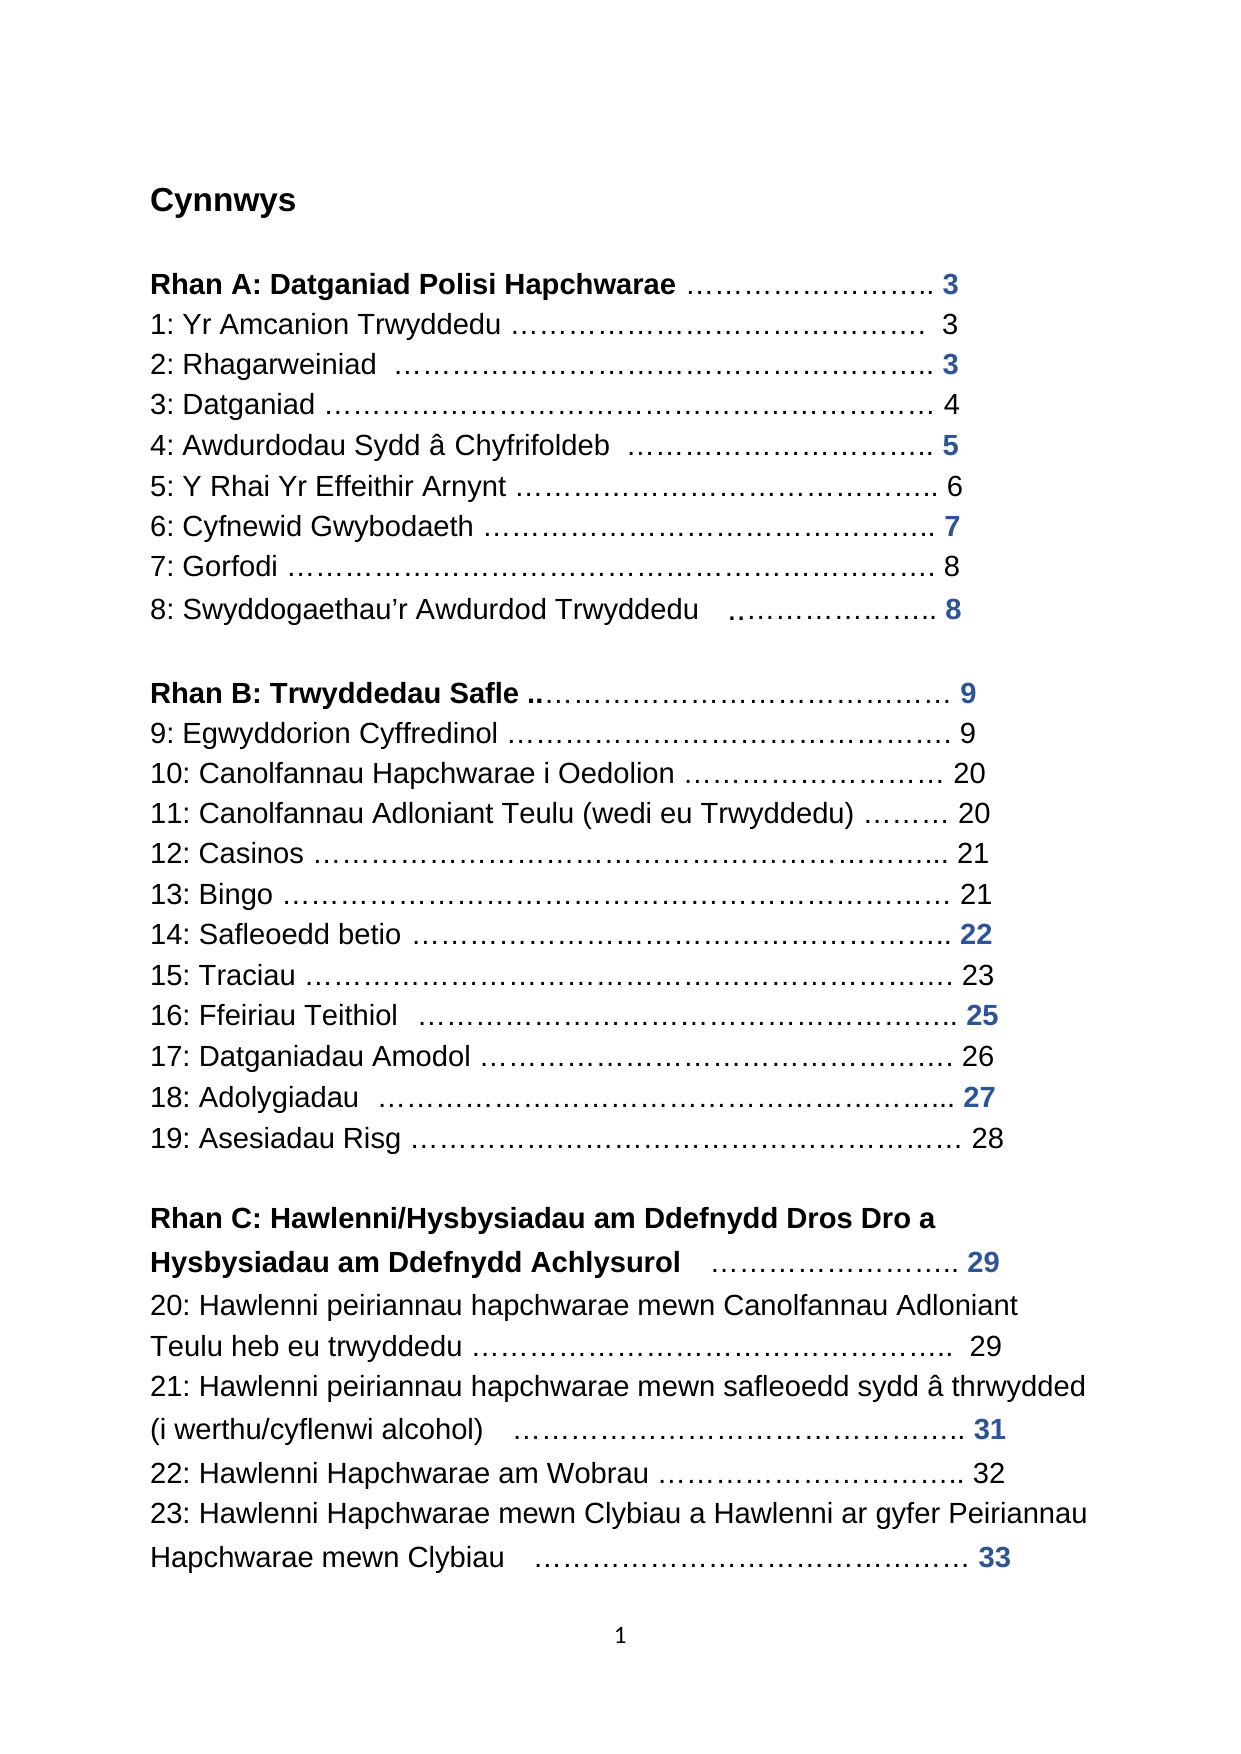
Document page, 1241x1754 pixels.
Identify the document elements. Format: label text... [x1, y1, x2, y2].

text 9: Egwyddorion Cyffredinol ………………………………………. 9 [150, 716, 1090, 749]
text 14: Safleoedd betio ……………………………………………….. [150, 917, 1090, 950]
text 16: Ffeiriau Teithiol ……………………………………………….. [150, 998, 1090, 1032]
text 6: Cyfnewid Gwybodaeth ……………………………………….. [150, 509, 1090, 542]
text 3: Datganiad ……………………………………………………… 4 [150, 387, 1090, 421]
text 21: Hawlenni peiriannau hapchwarae mewn safleoedd sydd â thrwydded (i werthu/cyflenwi alcohol) ……………………………………….. [150, 1369, 1090, 1448]
text 23: Hawlenni Hapchwarae mewn Clybiau a Hawlenni ar gyfer Peiriannau Hapchwarae mewn Clybiau ……………………………………… [150, 1496, 1090, 1576]
text 13: Bingo …………………………………………………………… 21 [150, 877, 1090, 910]
text 5: Y Rhai Yr Effeithir Arnynt …………………………………….. 6 [150, 469, 1090, 502]
text 12: Casinos ………………………………………………………... 21 [150, 836, 1090, 870]
text 1: Yr Amcanion Trwyddedu ……………………………………. 3 [150, 307, 1090, 341]
text Cynnwys [150, 181, 1090, 219]
text 4: Awdurdodau Sydd â Chyfrifoldeb ………………………….. [150, 428, 1090, 461]
text 18: Adolygiadau …………………………………………………... [150, 1079, 1090, 1113]
text Rhan A: Datganiad Polisi Hapchwarae …………………….. [150, 267, 1090, 300]
text 8: Swyddogaethau’r Awdurdod Trwyddedu ..……………….. [150, 589, 1090, 628]
text 20: Hawlenni peiriannau hapchwarae mewn Canolfannau Adloniant Teulu heb eu trwyddedu ………………………………………….. 29 [150, 1288, 1090, 1362]
text 11: Canolfannau Adloniant Teulu (wedi eu Trwyddedu) ……… 20 [150, 796, 1090, 830]
text 10: Canolfannau Hapchwarae i Oedolion ……………………… 20 [150, 756, 1090, 789]
text Rhan B: Trwyddedau Safle ..…………………………………… [150, 676, 1090, 709]
text Rhan C: Hawlenni/Hysbysiadau am Ddefnydd Dros Dro a Hysbysiadau am Ddefnydd Achlysurol …………………….. [150, 1201, 1090, 1281]
text 2: Rhagarweiniad ……………………………………………….. [150, 347, 1090, 381]
text 22: Hawlenni Hapchwarae am Wobrau ………………………….. 32 [150, 1456, 1090, 1489]
text 17: Datganiadau Amodol …………………………………………. 26 [150, 1039, 1090, 1073]
text 7: Gorfodi …………………………………………………………. 8 [150, 549, 1090, 583]
text 15: Traciau …………………………………………………………. 23 [150, 958, 1090, 992]
text 19: Asesiadau Risg ………………………………………………… 28 [150, 1121, 1090, 1154]
